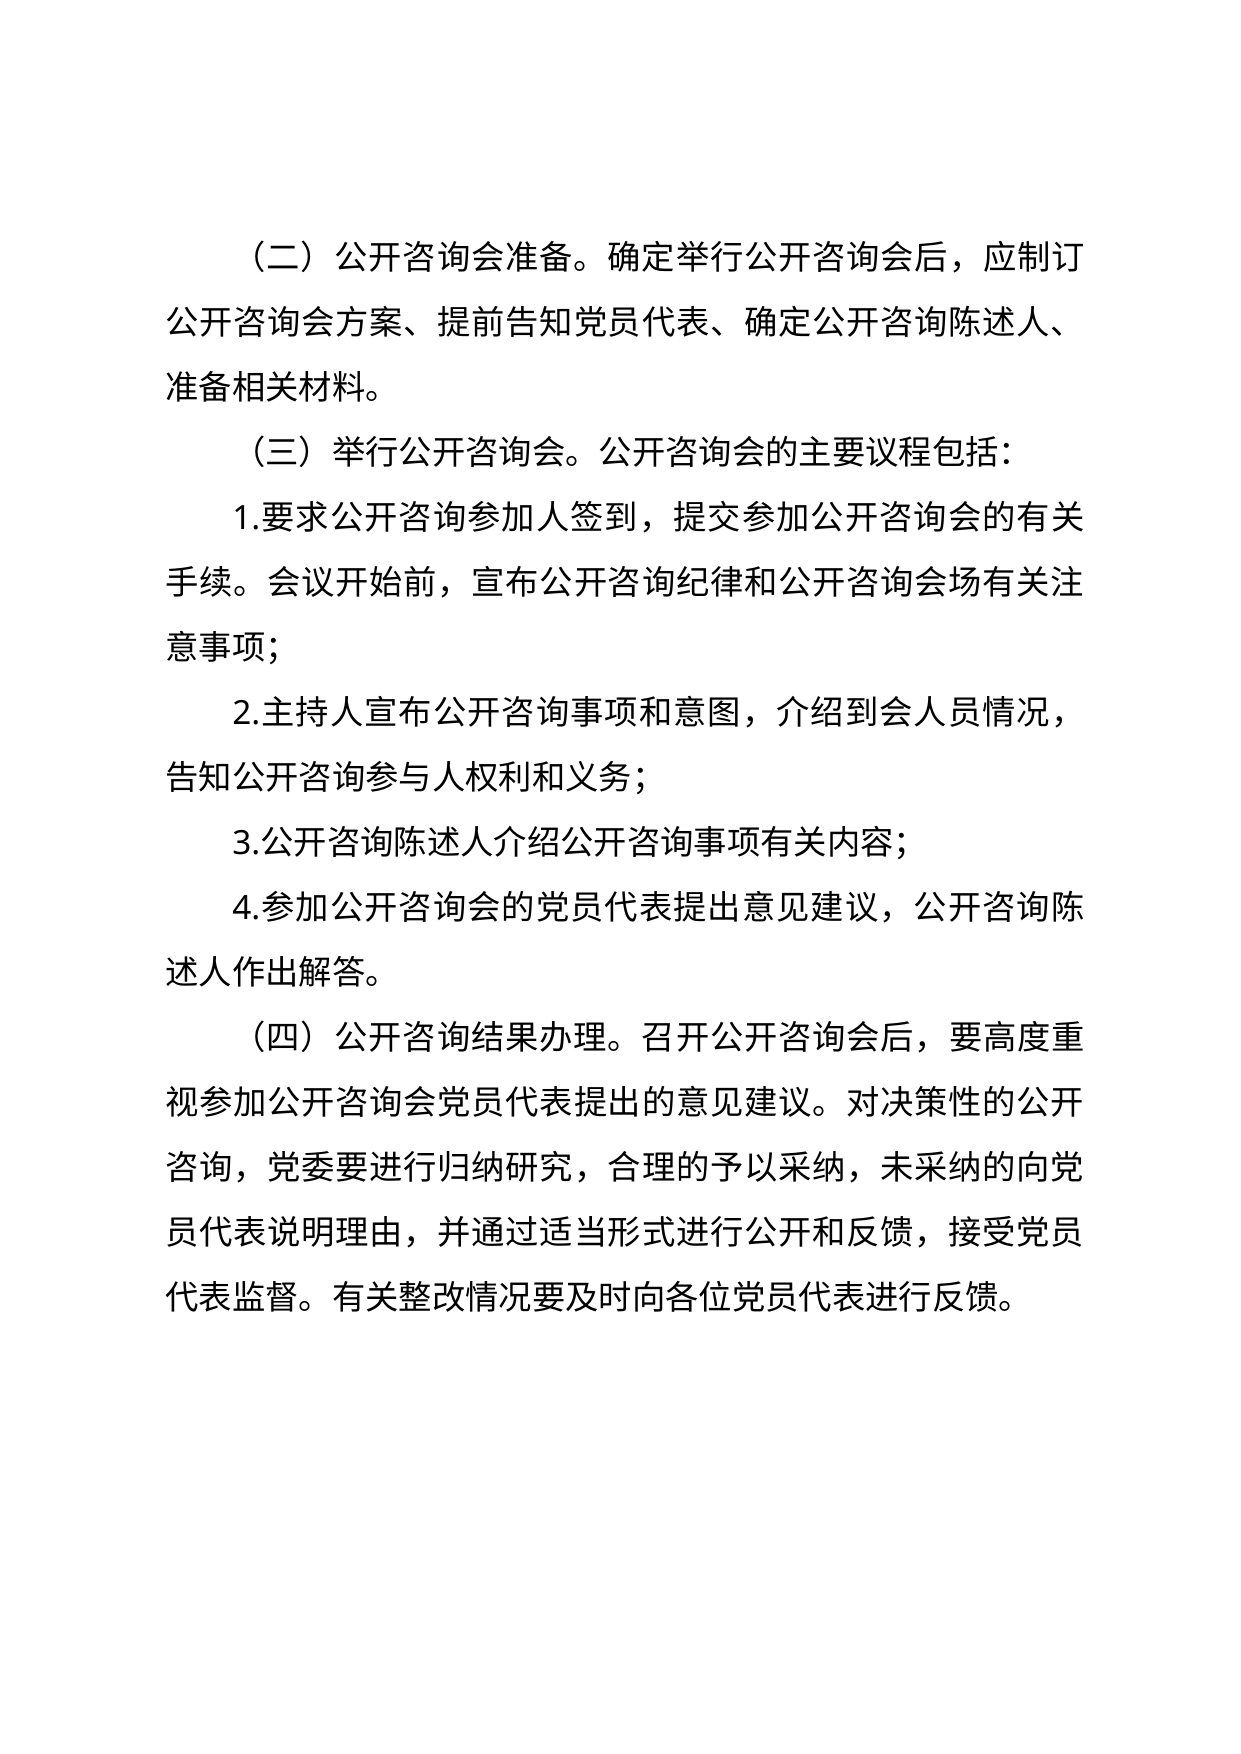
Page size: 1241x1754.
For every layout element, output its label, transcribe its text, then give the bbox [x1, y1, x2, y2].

text 1.要求公开咨询参加人签到，提交参加公开咨询会的有关手续。会议开始前，宣布公开咨询纪律和公开咨询会场有关注意事项； [165, 482, 1087, 677]
text 3.公开咨询陈述人介绍公开咨询事项有关内容； [165, 807, 1087, 872]
text （三）举行公开咨询会。公开咨询会的主要议程包括： [165, 417, 1087, 482]
text 4.参加公开咨询会的党员代表提出意见建议，公开咨询陈述人作出解答。 [165, 872, 1087, 1002]
text （四）公开咨询结果办理。召开公开咨询会后，要高度重视参加公开咨询会党员代表提出的意见建议。对决策性的公开咨询，党委要进行归纳研究，合理的予以采纳，未采纳的向党员代表说明理由，并通过适当形式进行公开和反馈，接受党员代表监督。有关整改情况要及时向各位党员代表进行反馈。 [165, 1002, 1087, 1327]
text （二）公开咨询会准备。确定举行公开咨询会后，应制订公开咨询会方案、提前告知党员代表、确定公开咨询陈述人、准备相关材料。 [165, 222, 1087, 417]
text 2.主持人宣布公开咨询事项和意图，介绍到会人员情况，告知公开咨询参与人权利和义务； [165, 677, 1087, 807]
